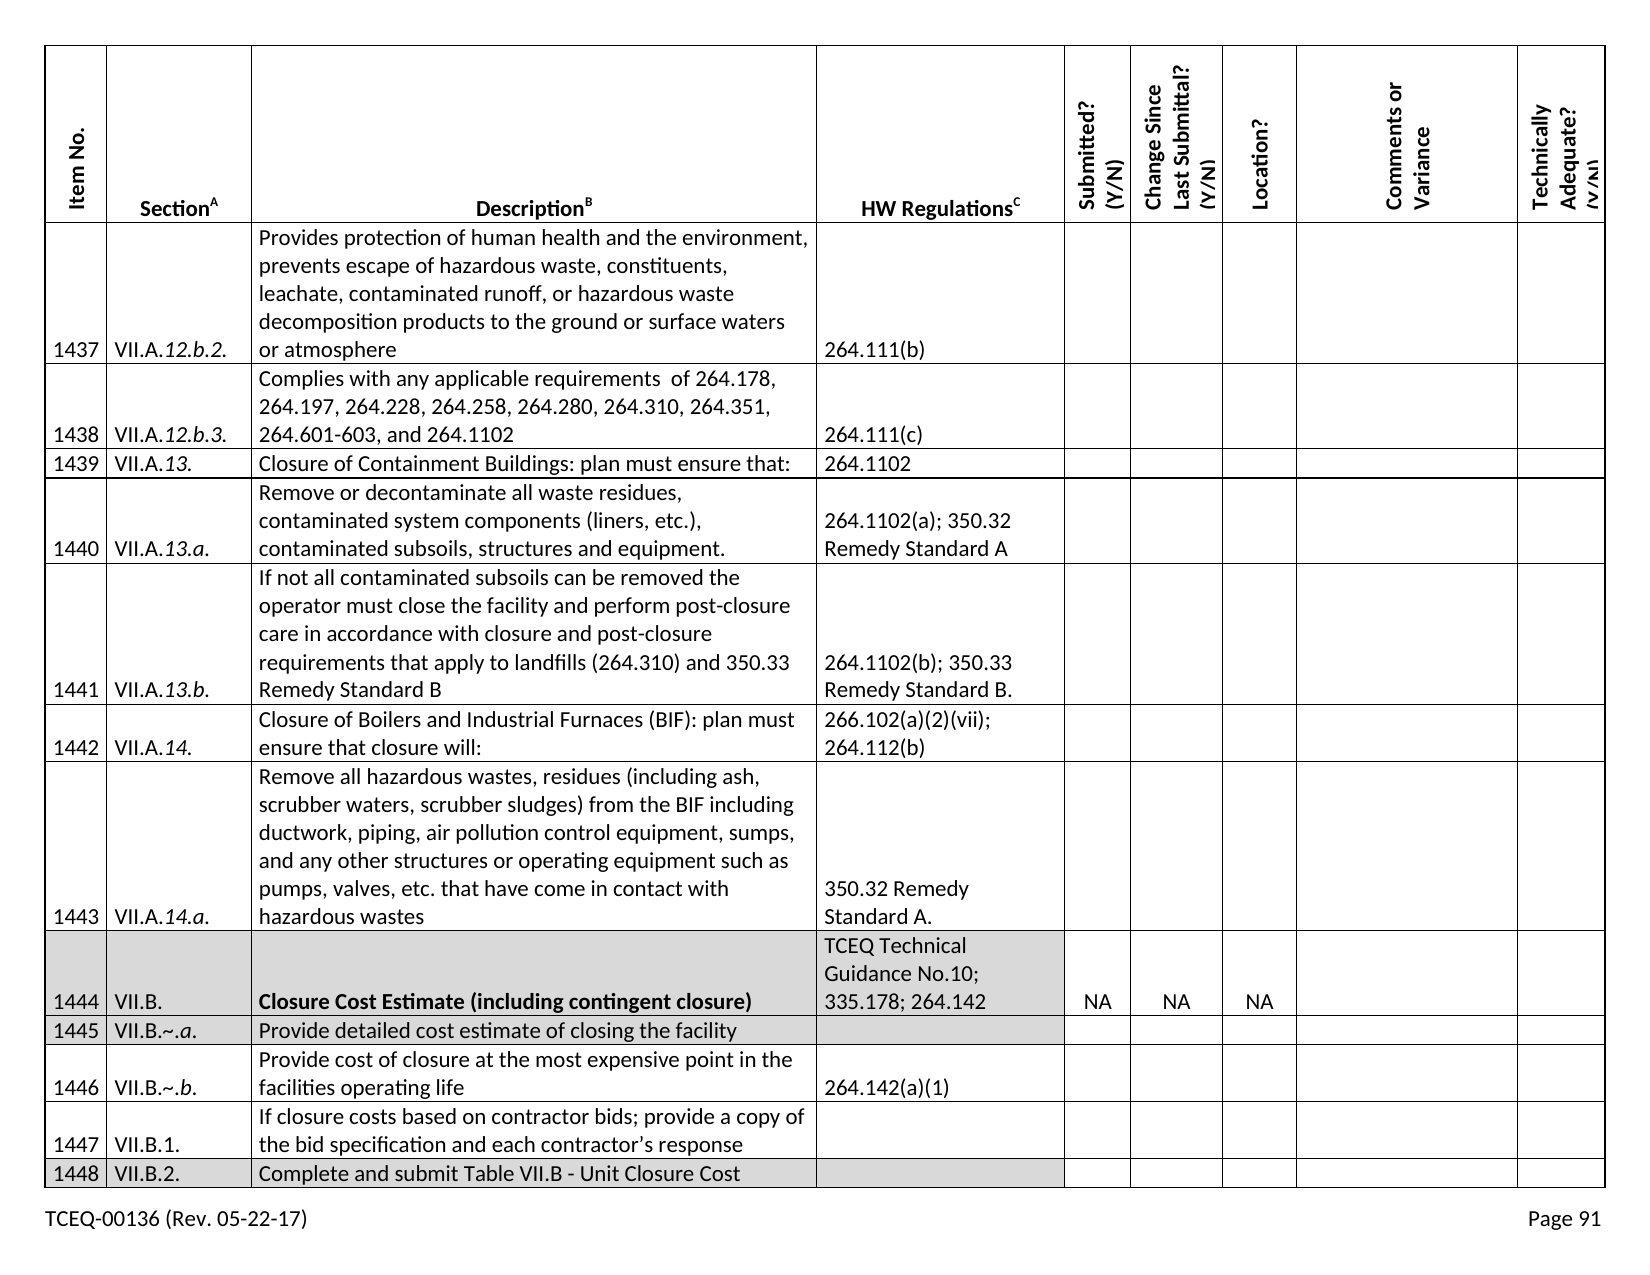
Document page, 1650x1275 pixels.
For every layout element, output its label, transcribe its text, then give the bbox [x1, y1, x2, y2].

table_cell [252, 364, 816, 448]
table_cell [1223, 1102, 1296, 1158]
table_header DescriptionB [252, 46, 816, 222]
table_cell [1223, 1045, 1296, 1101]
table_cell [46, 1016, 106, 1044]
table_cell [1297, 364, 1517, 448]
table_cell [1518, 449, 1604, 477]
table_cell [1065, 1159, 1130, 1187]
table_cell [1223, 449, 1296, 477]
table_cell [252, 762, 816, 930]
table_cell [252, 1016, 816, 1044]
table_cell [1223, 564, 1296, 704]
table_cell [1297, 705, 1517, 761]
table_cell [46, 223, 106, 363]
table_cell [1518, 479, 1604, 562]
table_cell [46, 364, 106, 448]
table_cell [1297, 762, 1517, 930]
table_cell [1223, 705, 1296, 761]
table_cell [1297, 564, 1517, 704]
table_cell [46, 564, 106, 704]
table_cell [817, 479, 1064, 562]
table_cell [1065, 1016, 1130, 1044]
table_header Item No. [46, 46, 106, 222]
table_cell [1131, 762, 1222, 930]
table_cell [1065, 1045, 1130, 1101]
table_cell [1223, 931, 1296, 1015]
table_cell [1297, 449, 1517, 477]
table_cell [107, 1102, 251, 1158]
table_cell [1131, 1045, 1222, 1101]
table_header Location? [1223, 46, 1296, 222]
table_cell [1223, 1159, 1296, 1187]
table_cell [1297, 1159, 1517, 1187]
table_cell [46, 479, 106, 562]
table_header SectionA [107, 46, 251, 222]
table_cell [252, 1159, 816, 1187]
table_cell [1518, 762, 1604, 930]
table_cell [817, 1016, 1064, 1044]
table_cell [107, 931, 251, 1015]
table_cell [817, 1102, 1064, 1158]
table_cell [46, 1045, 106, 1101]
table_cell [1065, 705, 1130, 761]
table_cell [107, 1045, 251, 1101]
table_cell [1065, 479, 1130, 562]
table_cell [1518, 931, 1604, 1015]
table_header Submitted? (Y/N) [1065, 46, 1130, 222]
table_header HW RegulationsC [817, 46, 1064, 222]
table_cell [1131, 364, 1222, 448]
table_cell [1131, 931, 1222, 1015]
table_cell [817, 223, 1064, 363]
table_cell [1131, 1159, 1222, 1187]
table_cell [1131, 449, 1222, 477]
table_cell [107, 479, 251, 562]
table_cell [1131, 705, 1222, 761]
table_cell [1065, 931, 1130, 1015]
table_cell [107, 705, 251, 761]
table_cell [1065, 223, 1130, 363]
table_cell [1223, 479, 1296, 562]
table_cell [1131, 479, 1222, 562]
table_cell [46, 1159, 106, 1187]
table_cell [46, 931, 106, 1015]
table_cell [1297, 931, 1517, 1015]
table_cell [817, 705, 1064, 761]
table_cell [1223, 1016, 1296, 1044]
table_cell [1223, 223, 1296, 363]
table_header Technically Adequate? (Y/N) [1518, 46, 1604, 222]
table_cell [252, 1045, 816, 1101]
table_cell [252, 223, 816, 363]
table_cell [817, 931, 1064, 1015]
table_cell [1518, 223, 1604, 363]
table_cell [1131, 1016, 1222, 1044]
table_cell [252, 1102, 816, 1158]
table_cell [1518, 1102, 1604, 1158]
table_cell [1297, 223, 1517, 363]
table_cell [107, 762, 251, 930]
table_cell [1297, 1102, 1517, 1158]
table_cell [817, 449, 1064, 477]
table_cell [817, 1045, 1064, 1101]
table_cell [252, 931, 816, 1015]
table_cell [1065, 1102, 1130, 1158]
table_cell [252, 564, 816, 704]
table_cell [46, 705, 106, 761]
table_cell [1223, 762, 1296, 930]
table_header Comments or Variance [1297, 46, 1517, 222]
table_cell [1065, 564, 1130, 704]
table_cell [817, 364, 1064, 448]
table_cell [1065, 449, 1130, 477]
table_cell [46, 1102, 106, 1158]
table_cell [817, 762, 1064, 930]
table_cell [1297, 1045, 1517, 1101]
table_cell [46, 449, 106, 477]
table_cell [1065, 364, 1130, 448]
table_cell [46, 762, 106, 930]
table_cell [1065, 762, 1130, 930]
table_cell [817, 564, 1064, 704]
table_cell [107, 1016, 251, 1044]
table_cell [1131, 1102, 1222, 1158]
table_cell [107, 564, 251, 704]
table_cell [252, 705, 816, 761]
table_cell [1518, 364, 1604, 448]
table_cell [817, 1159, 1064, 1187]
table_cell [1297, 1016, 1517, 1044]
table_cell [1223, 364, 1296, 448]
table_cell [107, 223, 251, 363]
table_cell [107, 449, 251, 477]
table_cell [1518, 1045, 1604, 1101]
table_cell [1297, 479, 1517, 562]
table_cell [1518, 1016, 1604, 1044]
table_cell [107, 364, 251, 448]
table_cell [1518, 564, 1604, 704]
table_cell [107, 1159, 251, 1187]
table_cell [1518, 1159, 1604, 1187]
table_header Change Since Last Submittal? (Y/N) [1131, 46, 1222, 222]
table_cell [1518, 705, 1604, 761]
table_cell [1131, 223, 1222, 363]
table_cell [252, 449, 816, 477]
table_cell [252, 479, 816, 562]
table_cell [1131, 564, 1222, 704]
